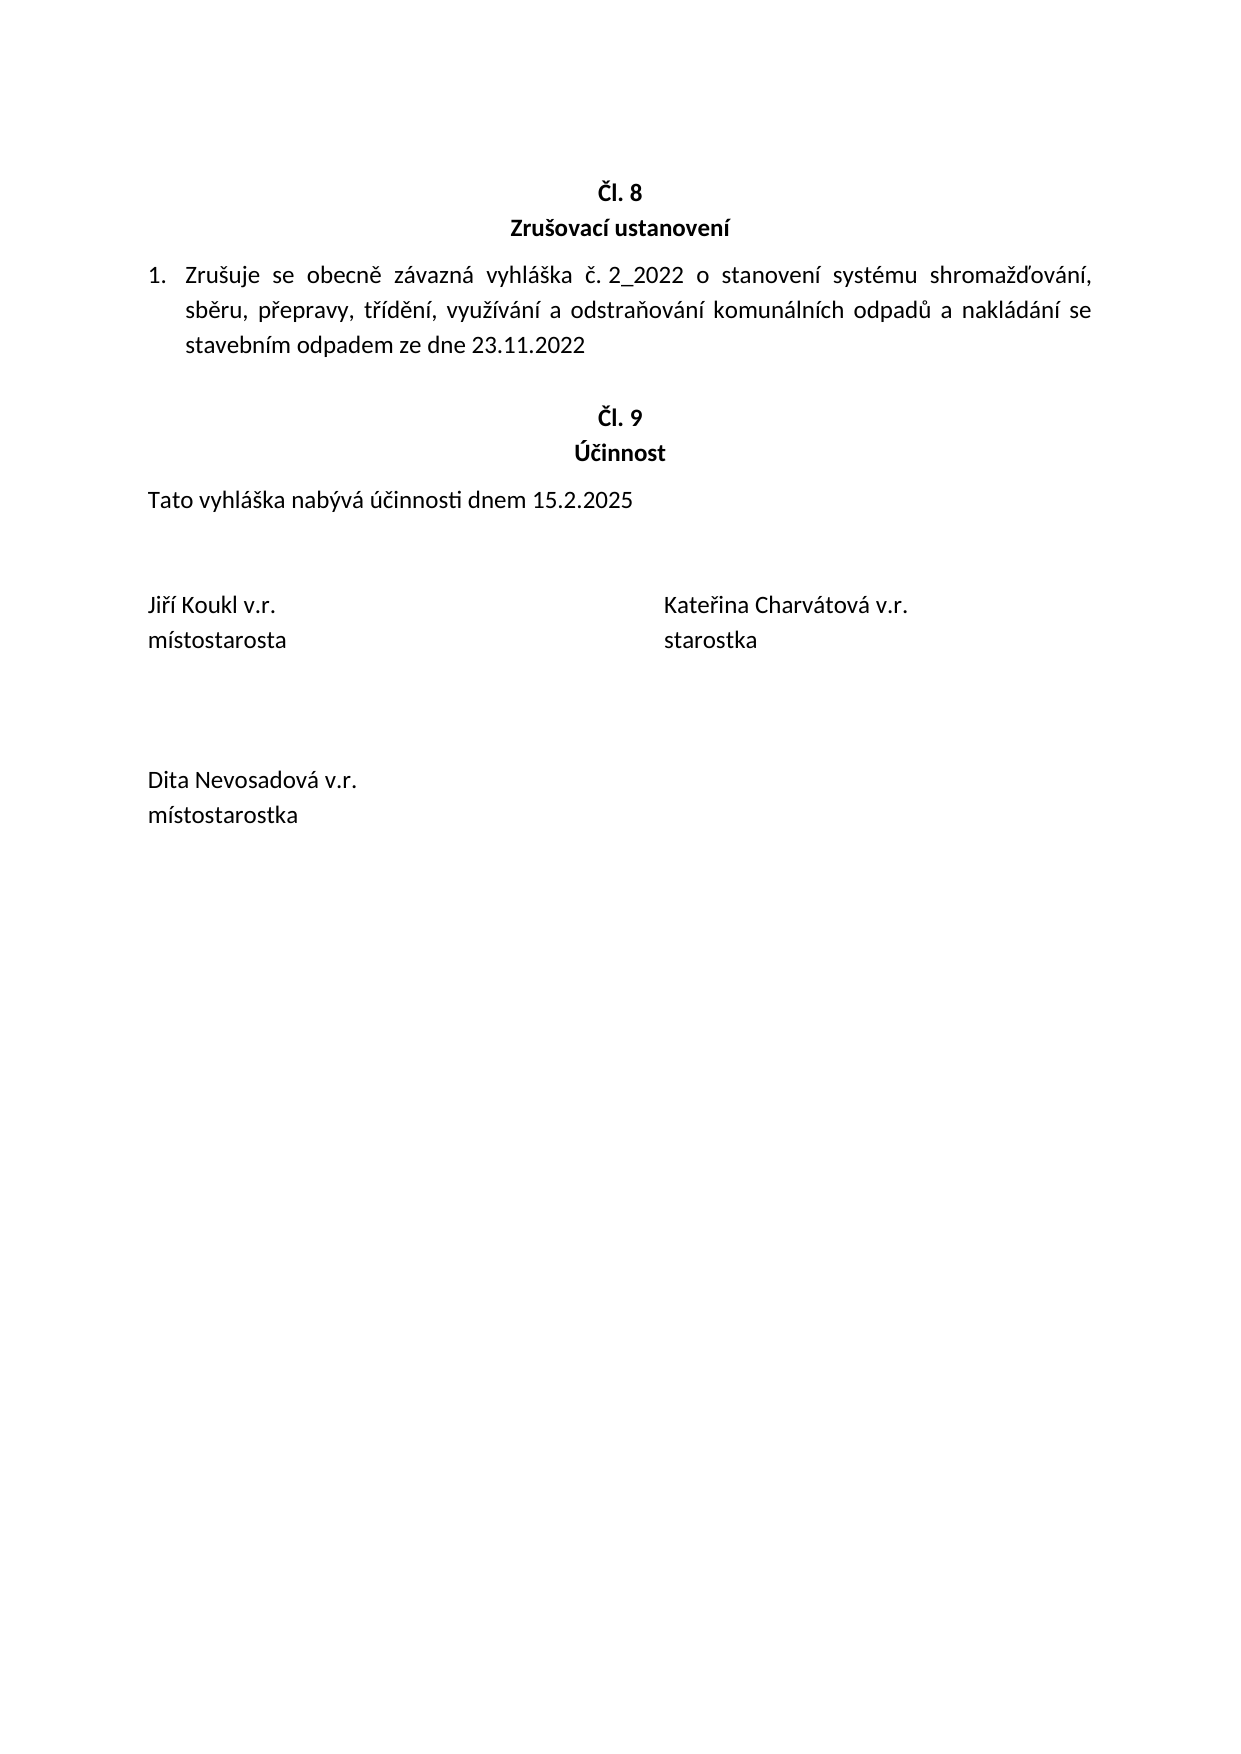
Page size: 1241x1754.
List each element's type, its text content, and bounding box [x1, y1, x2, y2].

text místostarostka [148, 800, 1093, 830]
text místostarosta starostka [148, 625, 1093, 655]
text Tato vyhláška nabývá účinnosti dnem 15.2.2025 [148, 485, 1093, 515]
list Zrušuje se obecně závazná vyhláška č. 2_2022 o stanovení systému shromažďování, sběru, přepravy, třídění, využívání a odstraňování komunálních odpadů a nakládání se stavebním odpadem ze dne 23.11.2022 [148, 260, 1093, 360]
text Čl. 9 [148, 402, 1093, 433]
text Čl. 8 [148, 177, 1093, 208]
text Účinnost [148, 437, 1093, 468]
text Jiří Koukl v.r. Kateřina Charvátová v.r. [148, 590, 1093, 620]
text Zrušovací ustanovení [148, 212, 1093, 243]
text Dita Nevosadová v.r. [148, 765, 1093, 795]
